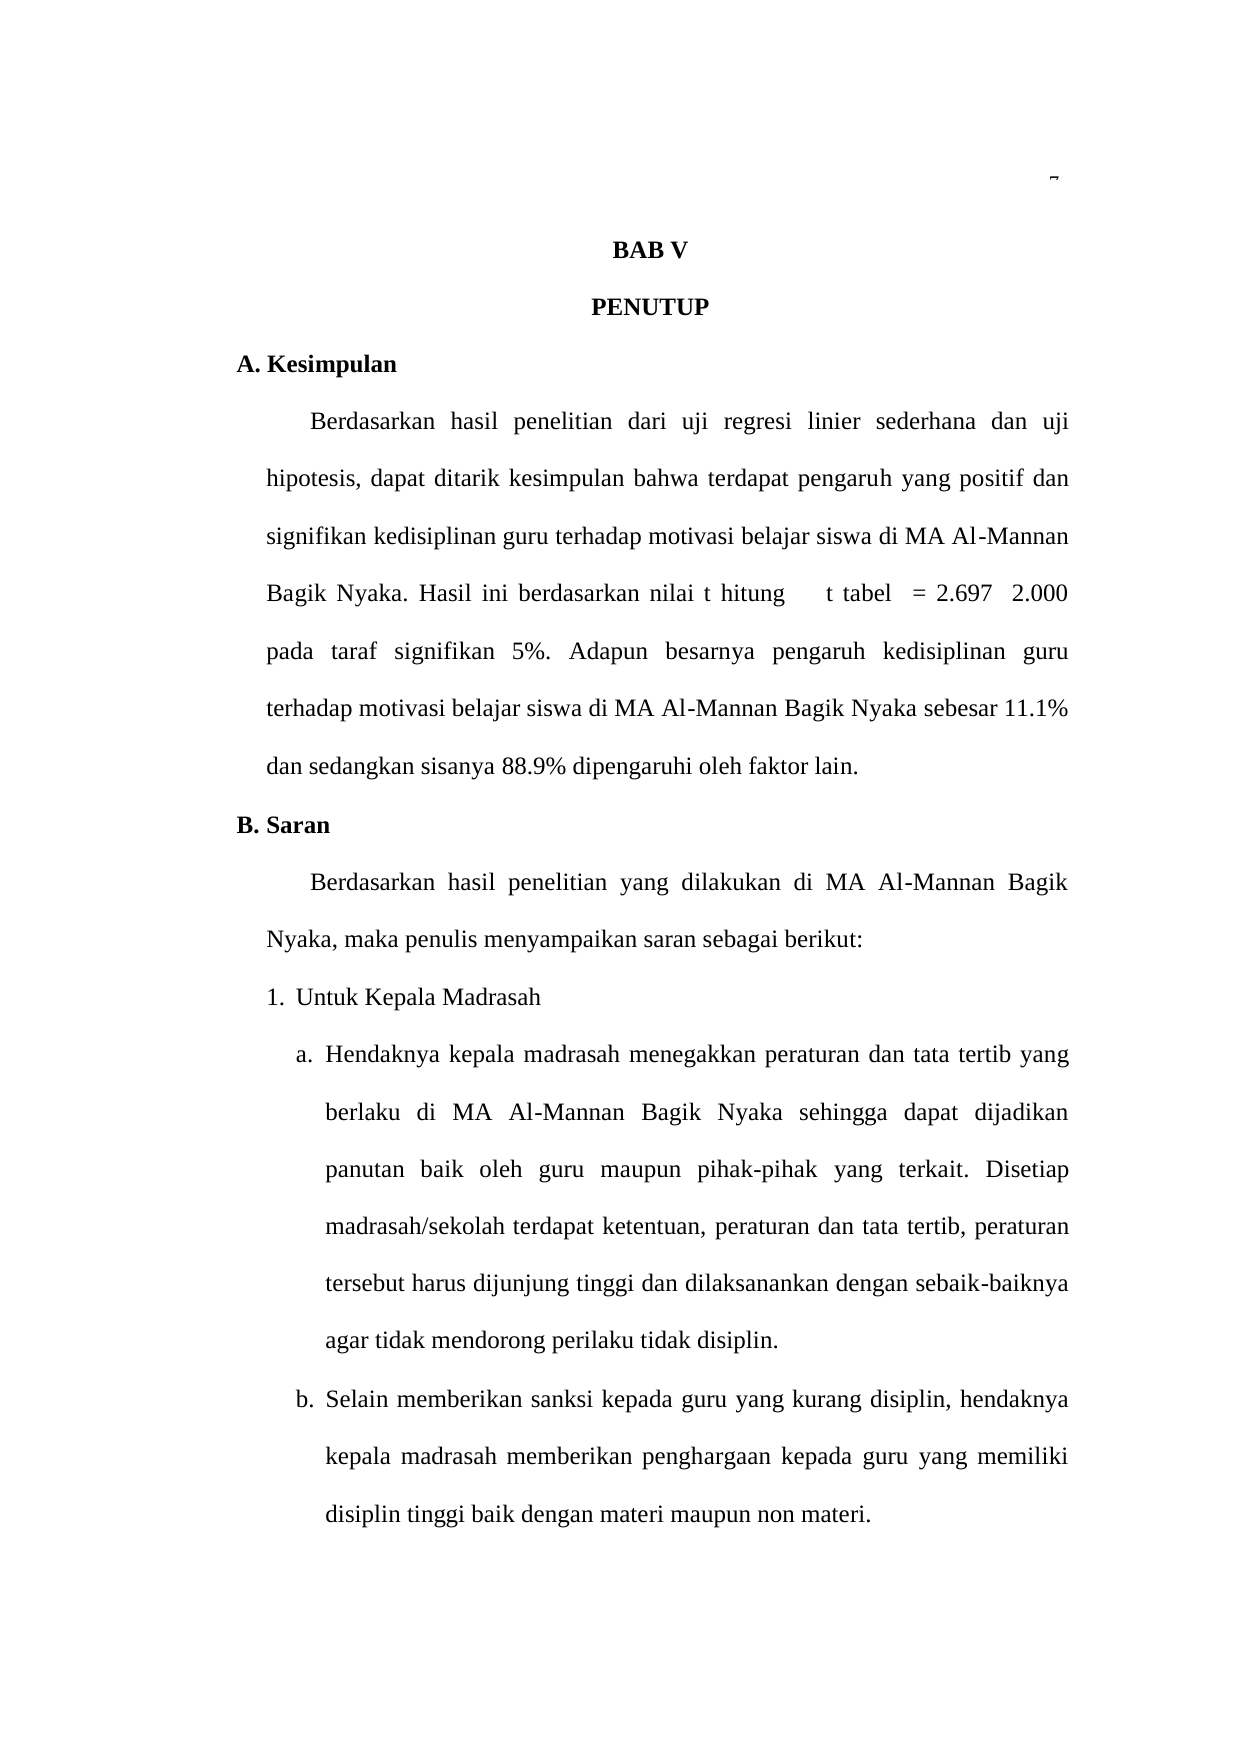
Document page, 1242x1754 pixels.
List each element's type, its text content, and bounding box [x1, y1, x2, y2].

text Nyaka, maka penulis menyampaikan saran sebagai berikut: [266, 924, 1077, 953]
text B. Saran [236, 810, 1077, 838]
text b. Selain memberikan sanksi kepada guru yang kurang disiplin, hendaknya kepala madrasah memberikan penghargaan kepada guru yang memiliki disiplin tinggi baik dengan materi maupun non materi. [296, 1384, 1068, 1527]
text 1. Untuk Kepala Madrasah [266, 982, 1077, 1011]
text Berdasarkan hasil penelitian yang dilakukan di MA Al-Mannan Bagik [310, 867, 1077, 896]
text BAB V [608, 235, 693, 264]
text Berdasarkan hasil penelitian dari uji regresi linier sederhana dan uji hipotesis, dapat ditarik kesimpulan bahwa terdapat pengaruh yang positif dan signifikan kedisiplinan guru terhadap motivasi belajar siswa di MA Al-Mannan Bagik Nyaka. Hasil ini berdasarkan nilai t hitung t tabel = 2.697 2.000 pada taraf signifikan 5%. Adapun besarnya pengaruh kedisiplinan guru terhadap motivasi belajar siswa di MA Al-Mannan Bagik Nyaka sebesar 11.1% dan sedangkan sisanya 88.9% dipengaruhi oleh faktor lain. [266, 406, 1069, 780]
text PENUTUP [587, 293, 713, 320]
text a. Hendaknya kepala madrasah menegakkan peraturan dan tata tertib yang berlaku di MA Al-Mannan Bagik Nyaka sehingga dapat dijadikan panutan baik oleh guru maupun pihak-pihak yang terkait. Disetiap madrasah/sekolah terdapat ketentuan, peraturan dan tata tertib, peraturan tersebut harus dijunjung tinggi dan dilaksanankan dengan sebaik-baiknya agar tidak mendorong perilaku tidak disiplin. [296, 1039, 1069, 1354]
text A. Kesimpulan [236, 349, 1077, 378]
